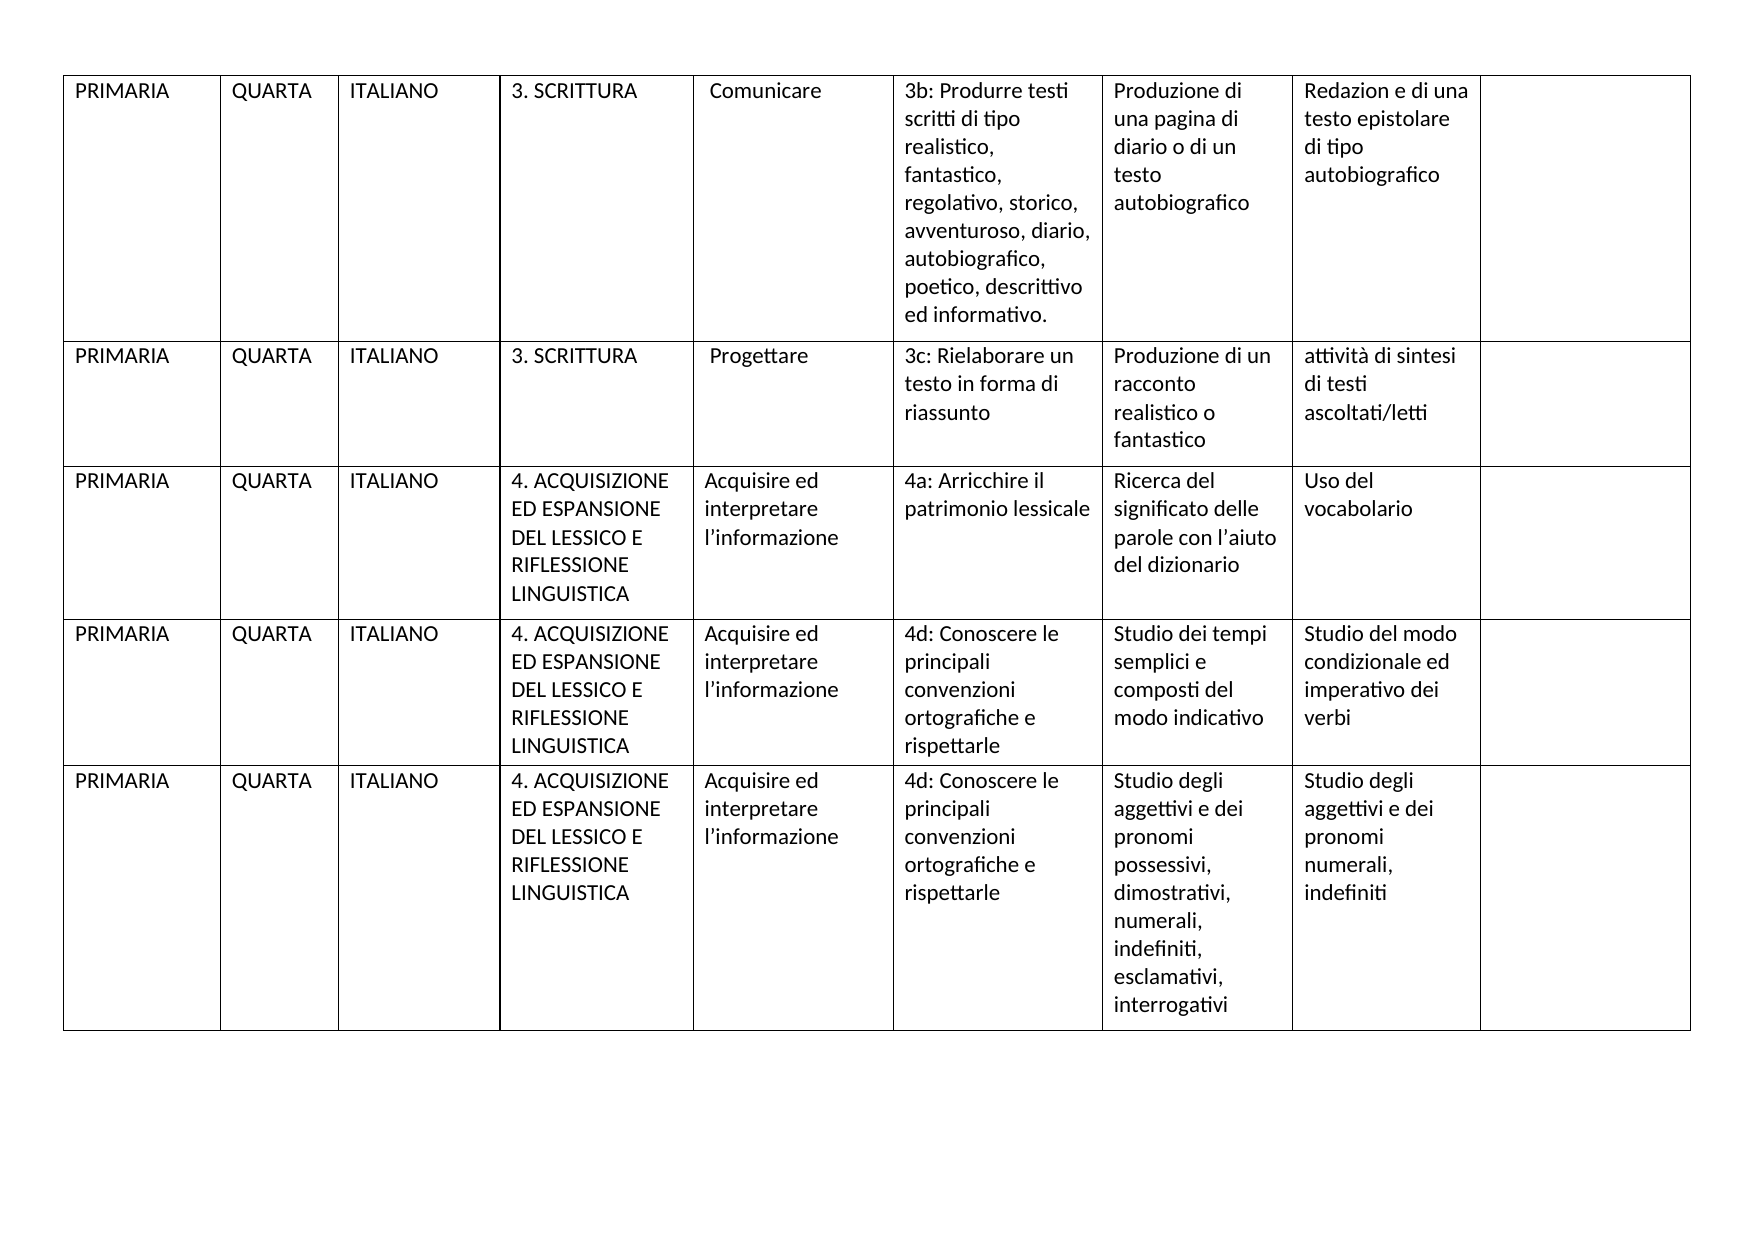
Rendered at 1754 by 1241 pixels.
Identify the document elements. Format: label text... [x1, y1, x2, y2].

table_cell Produzione di una pagina di diario o di un testo autobiografico [1103, 76, 1292, 341]
table_cell Ricerca del significato delle parole con l’aiuto del dizionario [1103, 467, 1292, 618]
table_cell [1481, 766, 1690, 1030]
table_cell Studio del modo condizionale ed imperativo dei verbi [1293, 620, 1480, 765]
table_cell Uso del vocabolario [1293, 467, 1480, 618]
table_cell QUARTA [221, 620, 338, 765]
table_cell 3. SCRITTURA [501, 342, 693, 466]
table_cell [1481, 342, 1690, 466]
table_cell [501, 766, 693, 1030]
table_cell ITALIANO [339, 620, 499, 765]
table_cell Redazion e di una testo epistolare di tipo autobiografico [1293, 76, 1480, 341]
table_cell Progettare [694, 342, 893, 466]
table_cell Studio degli aggettivi e dei pronomi possessivi, dimostrativi, numerali, indefiniti, esclamativi, interrogativi [1103, 766, 1292, 1030]
table_cell PRIMARIA [64, 766, 220, 1030]
table_cell 4. ACQUISIZIONE ED ESPANSIONE DEL LESSICO E RIFLESSIONE LINGUISTICA [501, 467, 693, 618]
table_cell ITALIANO [339, 766, 499, 1030]
table_cell 4a: Arricchire il patrimonio lessicale [894, 467, 1102, 618]
table_cell [1481, 467, 1690, 618]
table_cell Acquisire ed interpretare l’informazione [694, 620, 893, 765]
table_cell ITALIANO [339, 76, 499, 341]
table_cell QUARTA [221, 342, 338, 466]
table_cell 3c: Rielaborare un testo in forma di riassunto [894, 342, 1102, 466]
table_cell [694, 766, 893, 1030]
table_cell QUARTA [221, 467, 338, 618]
table_cell Comunicare [694, 76, 893, 341]
table_cell PRIMARIA [64, 620, 220, 765]
table_cell 4. ACQUISIZIONE ED ESPANSIONE DEL LESSICO E RIFLESSIONE LINGUISTICA [501, 620, 693, 765]
table_cell Produzione di un racconto realistico o fantastico [1103, 342, 1292, 466]
table_cell QUARTA [221, 76, 338, 341]
table_cell 4d: Conoscere le principali convenzioni ortografiche e rispettarle [894, 620, 1102, 765]
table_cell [894, 76, 1102, 341]
table_cell PRIMARIA [64, 342, 220, 466]
table_cell Studio dei tempi semplici e composti del modo indicativo [1103, 620, 1292, 765]
table_cell ITALIANO [339, 467, 499, 618]
table_cell 4d: Conoscere le principali convenzioni ortografiche e rispettarle [894, 766, 1102, 1030]
table_cell 3. SCRITTURA [501, 76, 693, 341]
table_cell ITALIANO [339, 342, 499, 466]
table_cell Acquisire ed interpretare l’informazione [694, 467, 893, 618]
table_cell attività di sintesi di testi ascoltati/letti [1293, 342, 1480, 466]
table_cell PRIMARIA [64, 76, 220, 341]
table_cell QUARTA [221, 766, 338, 1030]
table_cell [1481, 76, 1690, 341]
table_cell [1481, 620, 1690, 765]
table_cell PRIMARIA [64, 467, 220, 618]
table_cell Studio degli aggettivi e dei pronomi numerali, indefiniti [1293, 766, 1480, 1030]
